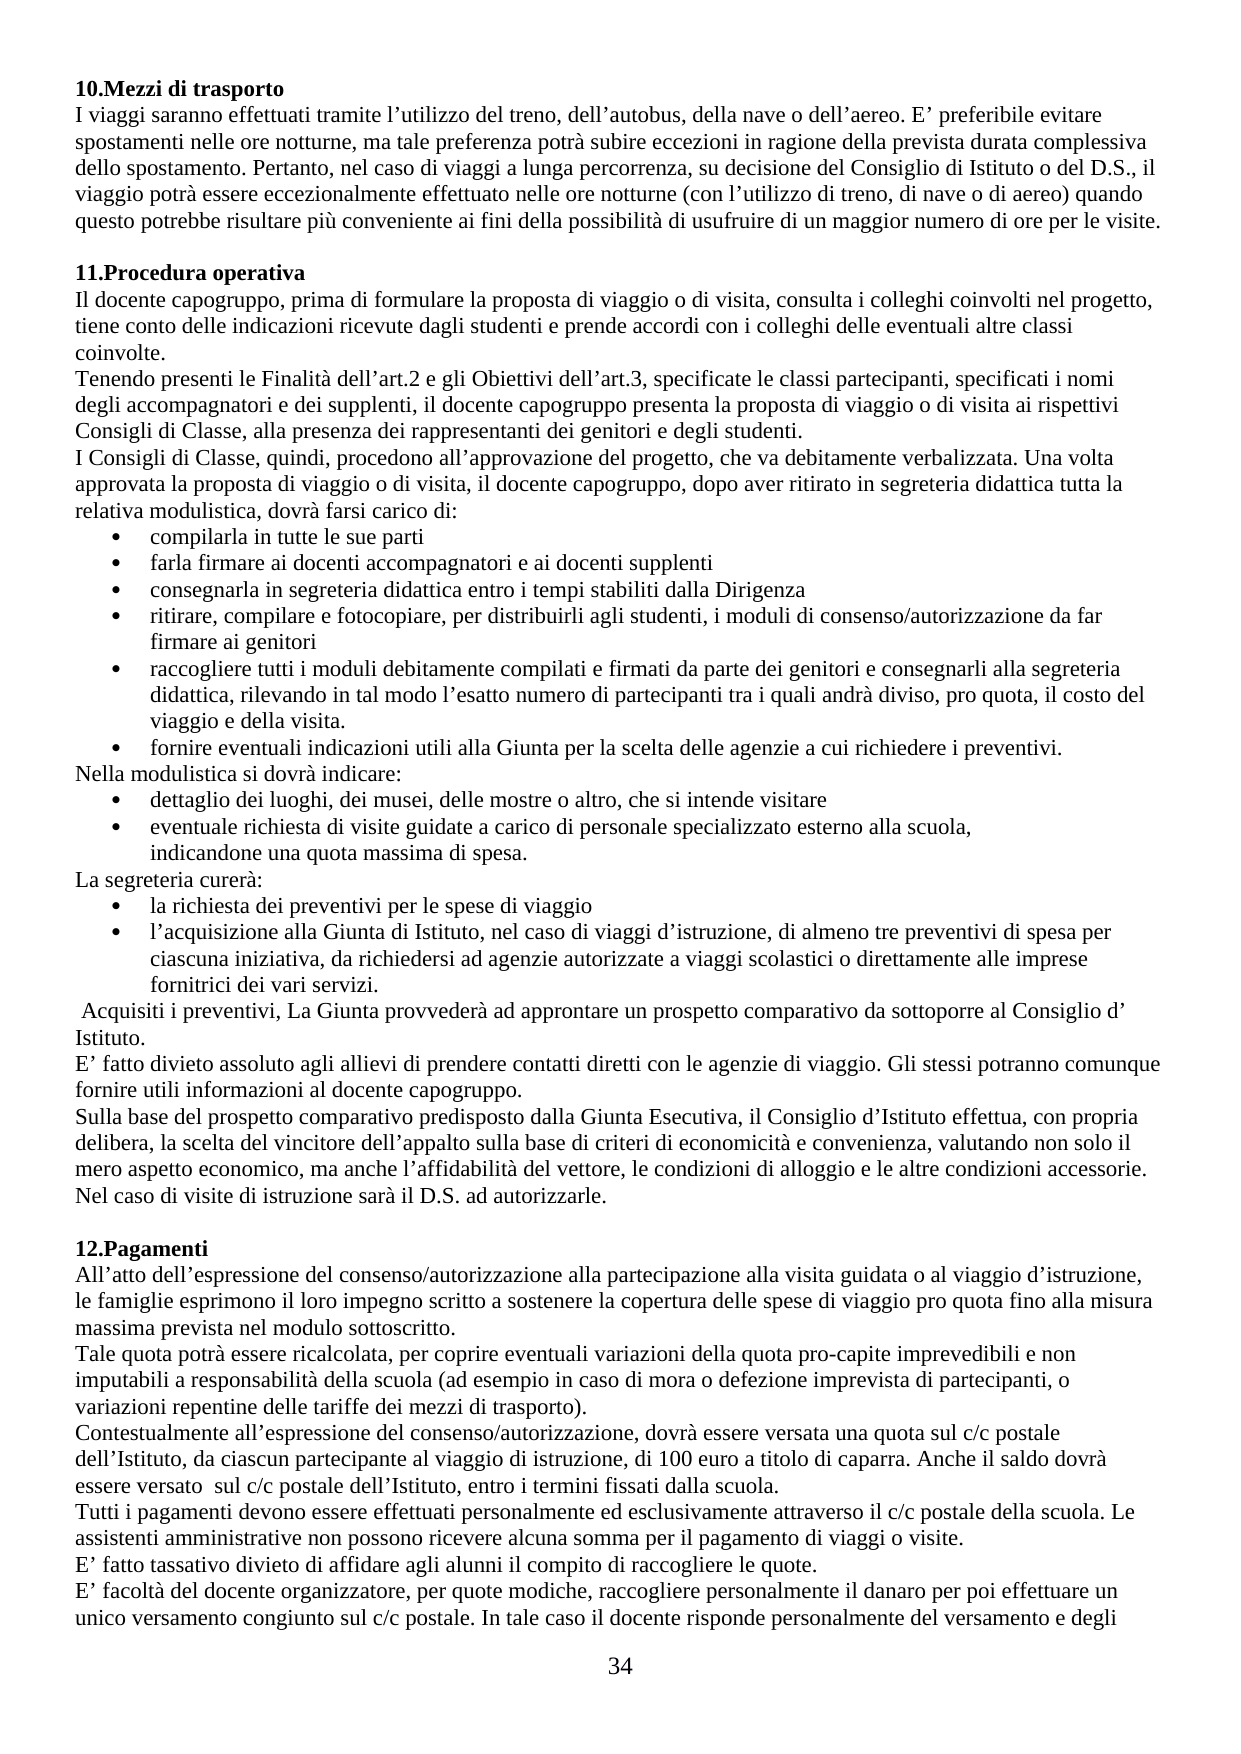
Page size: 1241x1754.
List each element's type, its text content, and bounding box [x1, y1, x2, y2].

list fornire eventuali indicazioni utili alla Giunta per la scelta delle agenzie a cui richiedere i preventivi. [112, 734, 1165, 760]
list ritirare, compilare e fotocopiare, per distribuirli agli studenti, i moduli di consenso/autorizzazione da far firmare ai genitori [112, 602, 1165, 655]
list raccogliere tutti i moduli debitamente compilati e firmati da parte dei genitori e consegnarli alla segreteria didattica, rilevando in tal modo l’esatto numero di partecipanti tra i quali andrà diviso, pro quota, il costo del viaggio e della visita. [112, 655, 1165, 734]
text Il docente capogruppo, prima di formulare la proposta di viaggio o di visita, consulta i colleghi coinvolti nel progetto, tiene conto delle indicazioni ricevute dagli studenti e prende accordi con i colleghi delle eventuali altre classi coinvolte. [75, 286, 1165, 365]
text indicandone una quota massima di spesa. [150, 839, 1165, 866]
text I viaggi saranno effettuati tramite l’utilizzo del treno, dell’autobus, della nave o dell’aereo. E’ preferibile evitare spostamenti nelle ore notturne, ma tale preferenza potrà subire eccezioni in ragione della prevista durata complessiva dello spostamento. Pertanto, nel caso di viaggi a lunga percorrenza, su decisione del Consiglio di Istituto o del D.S., il viaggio potrà essere eccezionalmente effettuato nelle ore notturne (con l’utilizzo di treno, di nave o di aereo) quando questo potrebbe risultare più conveniente ai fini della possibilità di usufruire di un maggior numero di ore per le visite. [75, 101, 1165, 233]
list compilarla in tutte le sue parti [112, 523, 1165, 549]
text E’ fatto tassativo divieto di affidare agli alunni il compito di raccogliere le quote. [75, 1551, 1165, 1577]
text Tutti i pagamenti devono essere effettuati personalmente ed esclusivamente attraverso il c/c postale della scuola. Le assistenti amministrative non possono ricevere alcuna somma per il pagamento di viaggi o visite. [75, 1498, 1165, 1551]
list eventuale richiesta di visite guidate a carico di personale specializzato esterno alla scuola, [112, 813, 1165, 839]
text Nella modulistica si dovrà indicare: [75, 760, 1165, 787]
list la richiesta dei preventivi per le spese di viaggio [112, 892, 1165, 918]
text La segreteria curerà: [75, 866, 1165, 892]
text 12.Pagamenti [75, 1234, 1165, 1261]
text 10.Mezzi di trasporto [75, 75, 1165, 101]
text E’ fatto divieto assoluto agli allievi di prendere contatti diretti con le agenzie di viaggio. Gli stessi potranno comunque fornire utili informazioni al docente capogruppo. [75, 1050, 1165, 1103]
list dettaglio dei luoghi, dei musei, delle mostre o altro, che si intende visitare [112, 787, 1165, 813]
text Tale quota potrà essere ricalcolata, per coprire eventuali variazioni della quota pro-capite imprevedibili e non imputabili a responsabilità della scuola (ad esempio in caso di mora o defezione imprevista di partecipanti, o variazioni repentine delle tariffe dei mezzi di trasporto). [75, 1340, 1165, 1419]
text 11.Procedura operativa [75, 259, 1165, 286]
text I Consigli di Classe, quindi, procedono all’approvazione del progetto, che va debitamente verbalizzata. Una volta approvata la proposta di viaggio o di visita, il docente capogruppo, dopo aver ritirato in segreteria didattica tutta la relativa modulistica, dovrà farsi carico di: [75, 444, 1165, 523]
text Contestualmente all’espressione del consenso/autorizzazione, dovrà essere versata una quota sul c/c postale dell’Istituto, da ciascun partecipante al viaggio di istruzione, di 100 euro a titolo di caparra. Anche il saldo dovrà essere versato sul c/c postale dell’Istituto, entro i termini fissati dalla scuola. [75, 1419, 1165, 1498]
list consegnarla in segreteria didattica entro i tempi stabiliti dalla Dirigenza [112, 576, 1165, 602]
text Tenendo presenti le Finalità dell’art.2 e gli Obiettivi dell’art.3, specificate le classi partecipanti, specificati i nomi degli accompagnatori e dei supplenti, il docente capogruppo presenta la proposta di viaggio o di visita ai rispettivi Consigli di Classe, alla presenza dei rappresentanti dei genitori e degli studenti. [75, 365, 1165, 444]
text All’atto dell’espressione del consenso/autorizzazione alla partecipazione alla visita guidata o al viaggio d’istruzione, le famiglie esprimono il loro impegno scritto a sostenere la copertura delle spese di viaggio pro quota fino alla misura massima prevista nel modulo sottoscritto. [75, 1261, 1165, 1340]
text Sulla base del prospetto comparativo predisposto dalla Giunta Esecutiva, il Consiglio d’Istituto effettua, con propria delibera, la scelta del vincitore dell’appalto sulla base di criteri di economicità e convenienza, valutando non solo il mero aspetto economico, ma anche l’affidabilità del vettore, le condizioni di alloggio e le altre condizioni accessorie. [75, 1103, 1165, 1182]
list l’acquisizione alla Giunta di Istituto, nel caso di viaggi d’istruzione, di almeno tre preventivi di spesa per ciascuna iniziativa, da richiedersi ad agenzie autorizzate a viaggi scolastici o direttamente alle imprese fornitrici dei vari servizi. [112, 918, 1165, 997]
list farla firmare ai docenti accompagnatori e ai docenti supplenti [112, 549, 1165, 576]
text Nel caso di visite di istruzione sarà il D.S. ad autorizzarle. [75, 1182, 1165, 1208]
text Acquisiti i preventivi, La Giunta provvederà ad approntare un prospetto comparativo da sottoporre al Consiglio d’ Istituto. [75, 997, 1165, 1050]
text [75, 1577, 1165, 1630]
